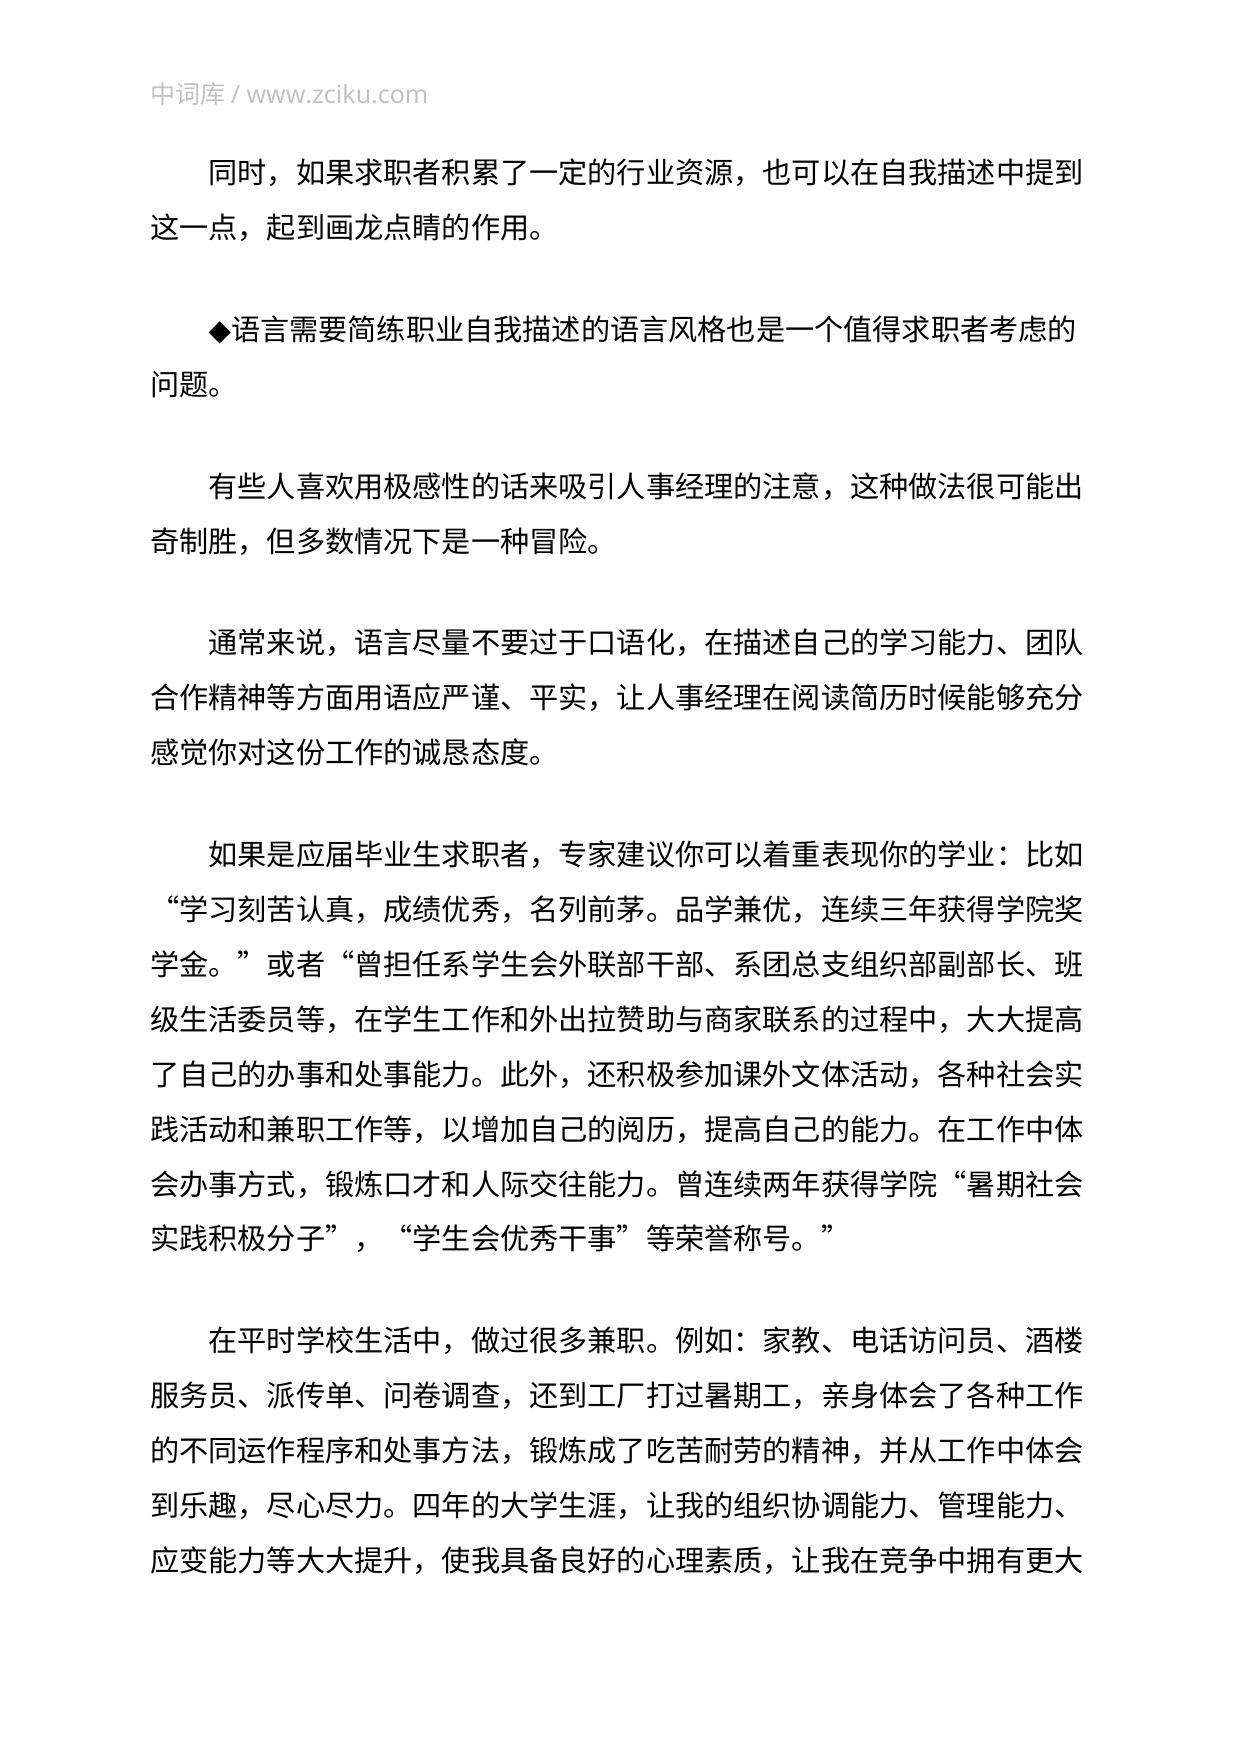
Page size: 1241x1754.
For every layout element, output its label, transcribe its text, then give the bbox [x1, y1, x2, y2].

text 通常来说，语言尽量不要过于口语化，在描述自己的学习能力、团队合作精神等方面用语应严谨、平实，让人事经理在阅读简历时候能够充分感觉你对这份工作的诚恳态度。 [150, 620, 1090, 772]
text 有些人喜欢用极感性的话来吸引人事经理的注意，这种做法很可能出奇制胜，但多数情况下是一种冒险。 [150, 463, 1090, 561]
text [150, 1318, 1090, 1579]
text 如果是应届毕业生求职者，专家建议你可以着重表现你的学业：比如“学习刻苦认真，成绩优秀，名列前茅。品学兼优，连续三年获得学院奖学金。”或者“曾担任系学生会外联部干部、系团总支组织部副部长、班级生活委员等，在学生工作和外出拉赞助与商家联系的过程中，大大提高了自己的办事和处事能力。此外，还积极参加课外文体活动，各种社会实践活动和兼职工作等，以增加自己的阅历，提高自己的能力。在工作中体会办事方式，锻炼口才和人际交往能力。曾连续两年获得学院“暑期社会实践积极分子”，“学生会优秀干事”等荣誉称号。” [150, 832, 1090, 1258]
text ◆语言需要简练职业自我描述的语言风格也是一个值得求职者考虑的问题。 [150, 307, 1090, 404]
text 同时，如果求职者积累了一定的行业资源，也可以在自我描述中提到这一点，起到画龙点睛的作用。 [150, 150, 1090, 247]
